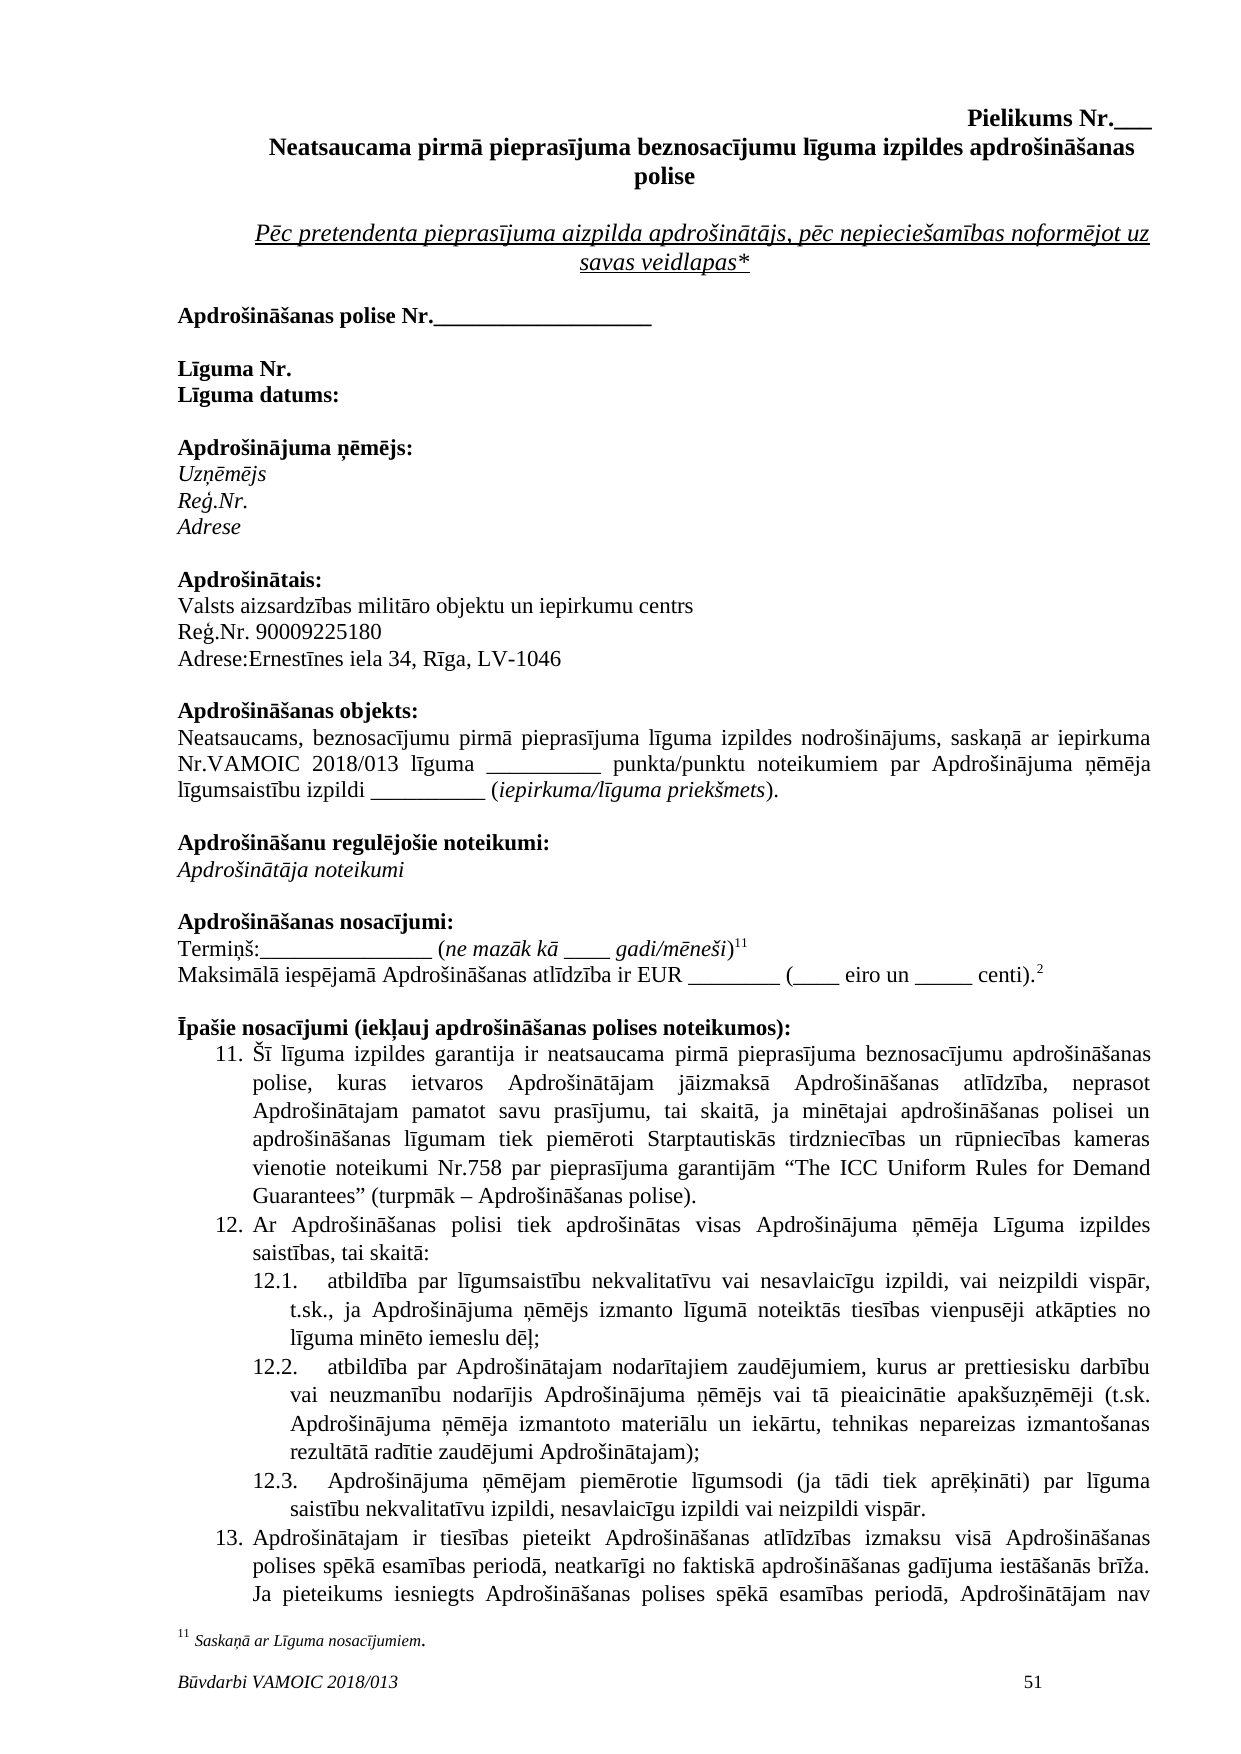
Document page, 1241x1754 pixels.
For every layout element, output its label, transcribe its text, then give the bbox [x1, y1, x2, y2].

list atbildība par Apdrošinātajam nodarītajiem zaudējumiem, kurus ar prettiesisku darbību vai neuzmanību nodarījis Apdrošinājuma ņēmējs vai tā pieaicinātie apakšuzņēmēji (t.sk. Apdrošinājuma ņēmēja izmantoto materiālu un iekārtu, tehnikas nepareizas izmantošanas rezultātā radītie zaudējumi Apdrošinātajam); [252, 1353, 1152, 1464]
text Apdrošinātāja noteikumi [177, 856, 1152, 882]
list Šī līguma izpildes garantija ir neatsaucama pirmā pieprasījuma beznosacījumu apdrošināšanas polise, kuras ietvaros Apdrošinātājam jāizmaksā Apdrošināšanas atlīdzība, neprasot Apdrošinātajam pamatot savu prasījumu, tai skaitā, ja minētajai apdrošināšanas polisei un apdrošināšanas līgumam tiek piemēroti Starptautiskās tirdzniecības un rūpniecības kameras vienotie noteikumi Nr.758 par pieprasījuma garantijām “The ICC Uniform Rules for Demand Guarantees” (turpmāk – Apdrošināšanas polise). [215, 1040, 1152, 1209]
text Adrese [177, 513, 1152, 539]
text Apdrošināšanu regulējošie noteikumi: [177, 829, 1152, 856]
text Neatsaucams, beznosacījumu pirmā pieprasījuma līguma izpildes nodrošinājums, saskaņā ar iepirkuma Nr.VAMOIC 2018/013 līguma __________ punkta/punktu noteikumiem par Apdrošinājuma ņēmēja līgumsaistību izpildi __________ (iepirkuma/līguma priekšmets). [177, 724, 1152, 803]
list Apdrošinājuma ņēmējam piemērotie līgumsodi (ja tādi tiek aprēķināti) par līguma saistību nekvalitatīvu izpildi, nesavlaicīgu izpildi vai neizpildi vispār. [252, 1467, 1152, 1521]
text Uzņēmējs [177, 460, 1152, 487]
text Termiņš:_______________ (ne mazāk kā ____ gadi/mēneši) [177, 935, 1152, 961]
text Apdrošināšanas polise Nr.___________________ [177, 302, 1152, 328]
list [215, 1523, 1152, 1607]
text Apdrošināšanas nosacījumi: [177, 908, 1152, 935]
text Līguma Nr. [177, 355, 1152, 381]
text Apdrošinātais: [177, 566, 1152, 592]
list atbildība par līgumsaistību nekvalitatīvu vai nesavlaicīgu izpildi, vai neizpildi vispār, t.sk., ja Apdrošinājuma ņēmējs izmanto līgumā noteiktās tiesības vienpusēji atkāpties no līguma minēto iemeslu dēļ; [252, 1268, 1152, 1351]
text Līguma datums: [177, 381, 1152, 408]
text Valsts aizsardzības militāro objektu un iepirkumu centrs [177, 592, 1152, 618]
text Pēc pretendenta pieprasījuma aizpilda apdrošinātājs, pēc nepieciešamības noformējot uz savas veidlapas* [177, 218, 1152, 276]
text Neatsaucama pirmā pieprasījuma beznosacījumu līguma izpildes apdrošināšanas polise [177, 132, 1152, 189]
text Apdrošināšanas objekts: [177, 697, 1152, 724]
text Maksimālā iespējamā Apdrošināšanas atlīdzība ir EUR ________ (____ eiro un _____ centi).2 [177, 961, 1152, 987]
text Pielikums Nr.___ [177, 103, 1152, 132]
text Īpašie nosacījumi (iekļauj apdrošināšanas polises noteikumos): [177, 1014, 1152, 1040]
text Reģ.Nr. 90009225180 [177, 618, 1152, 645]
list Ar Apdrošināšanas polisi tiek apdrošinātas visas Apdrošinājuma ņēmēja Līguma izpildes saistības, tai skaitā: [215, 1211, 1152, 1266]
text Reģ.Nr. [177, 487, 1152, 513]
text Apdrošinājuma ņēmējs: [177, 434, 1152, 460]
text Adrese:Ernestīnes iela 34, Rīga, LV-1046 [177, 645, 1152, 671]
